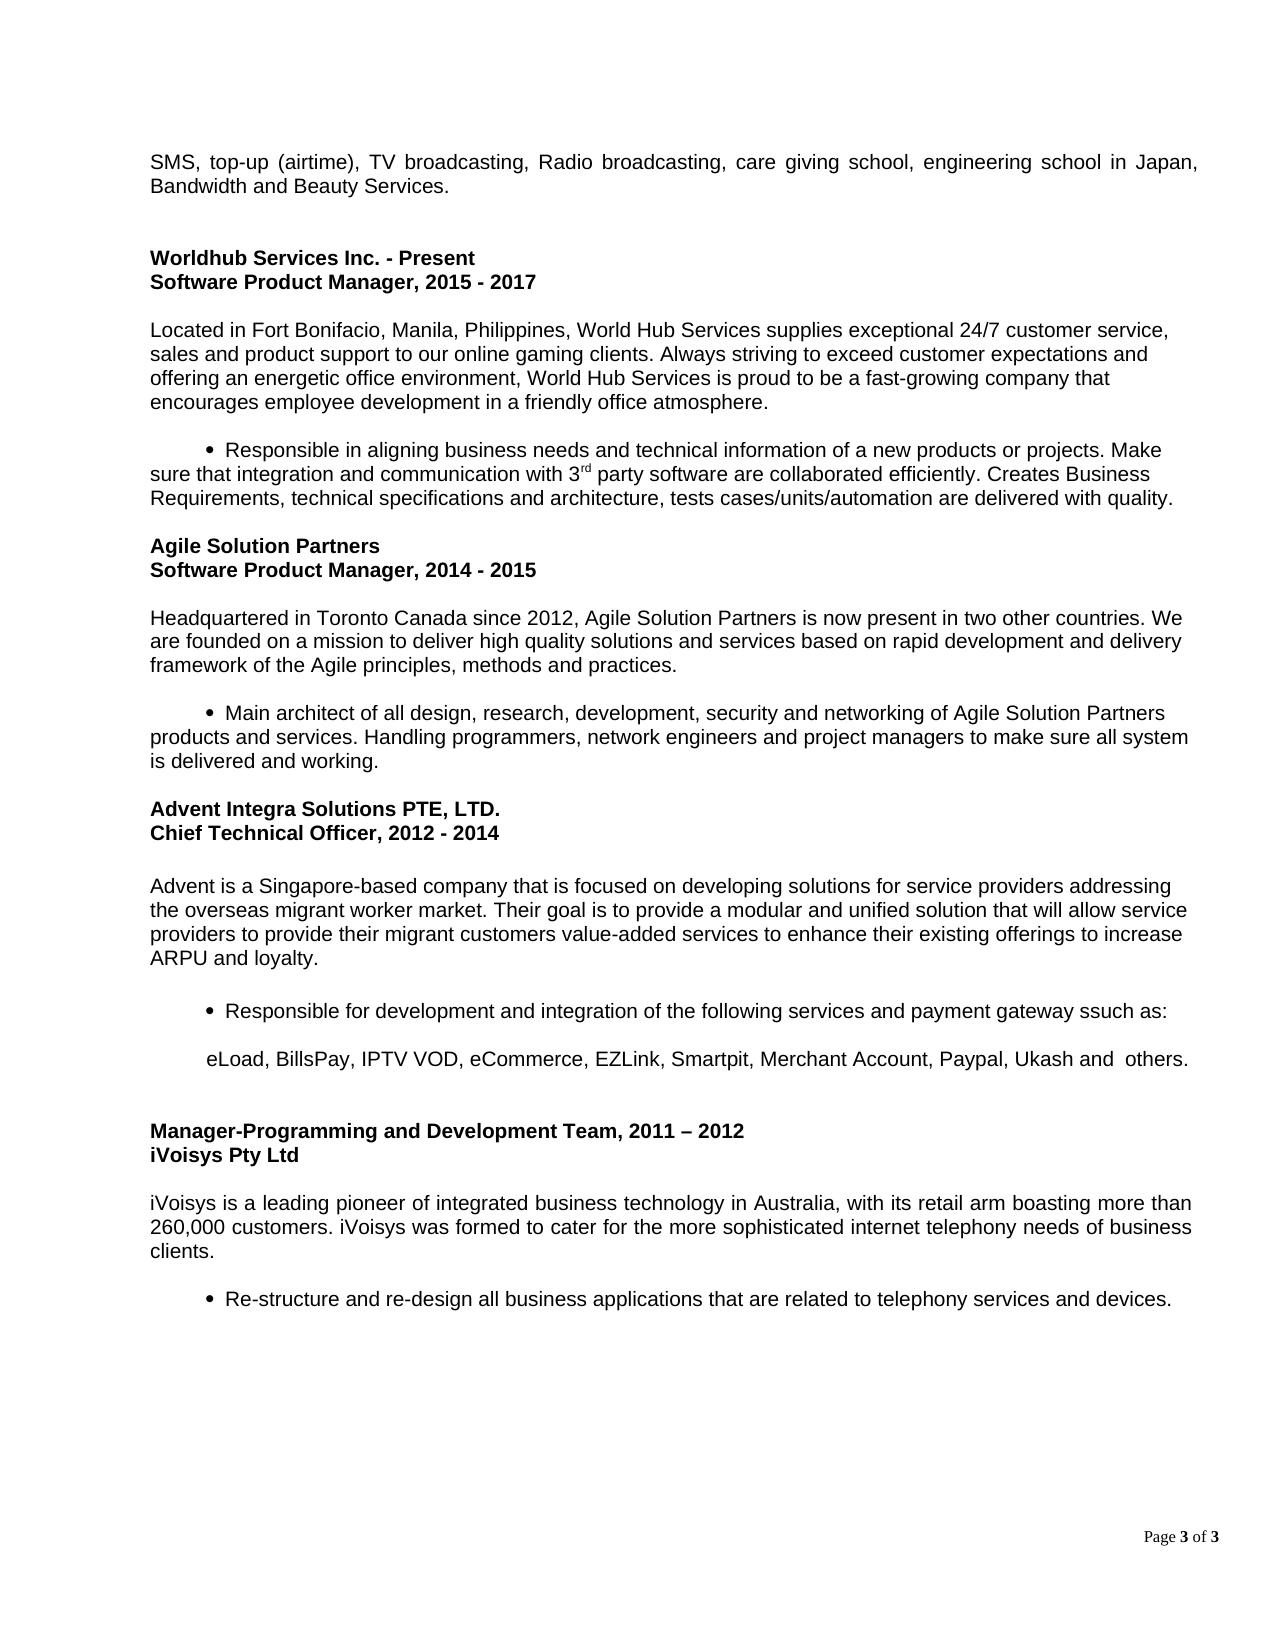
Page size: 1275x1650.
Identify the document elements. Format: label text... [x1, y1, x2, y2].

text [150, 150, 1200, 198]
text Software Product Manager, 2014 - 2015 [75, 557, 1200, 581]
text Chief Technical Officer, 2012 - 2014 [75, 821, 1200, 845]
list Main architect of all design, research, development, security and networking of Agile Solution Partners products and services. Handling programmers, network engineers and project managers to make sure all system is delivered and working. [150, 701, 1200, 773]
text iVoisys Pty Ltd [75, 1143, 1200, 1167]
text Headquartered in Toronto Canada since 2012, Agile Solution Partners is now present in two other countries. We are founded on a mission to deliver high quality solutions and services based on rapid development and delivery framework of the Agile principles, methods and practices. [150, 605, 1219, 677]
text Advent Integra Solutions PTE, LTD. [75, 797, 1219, 821]
text eLoad, BillsPay, IPTV VOD, eCommerce, EZLink, Smartpit, Merchant Account, Paypal, Ukash and others. [206, 1047, 1200, 1071]
text Agile Solution Partners [75, 533, 1200, 557]
list Re-structure and re-design all business applications that are related to telephony services and devices. [150, 1287, 1200, 1311]
text Worldhub Services Inc. - Present [75, 246, 1200, 270]
text iVoisys is a leading pioneer of integrated business technology in Australia, with its retail arm boasting more than 260,000 customers. iVoisys was formed to cater for the more sophisticated internet telephony needs of business clients. [75, 1191, 1200, 1263]
text Located in Fort Bonifacio, Manila, Philippines, World Hub Services supplies exceptional 24/7 customer service, sales and product support to our online gaming clients. Always striving to exceed customer expectations and offering an energetic office environment, World Hub Services is proud to be a fast-growing company that encourages employee development in a friendly office atmosphere. [150, 318, 1219, 413]
text Manager-Programming and Development Team, 2011 – 2012 [75, 1119, 1200, 1143]
text Advent is a Singapore-based company that is focused on developing solutions for service providers addressing the overseas migrant worker market. Their goal is to provide a modular and unified solution that will allow service providers to provide their migrant customers value-added services to enhance their existing offerings to increase ARPU and loyalty. [75, 874, 1200, 970]
list Responsible in aligning business needs and technical information of a new products or projects. Make sure that integration and communication with 3rd party software are collaborated efficiently. Creates Business Requirements, technical specifications and architecture, tests cases/units/automation are delivered with quality. [150, 437, 1200, 509]
text Software Product Manager, 2015 - 2017 [75, 270, 1200, 294]
list Responsible for development and integration of the following services and payment gateway ssuch as: [150, 999, 1200, 1047]
